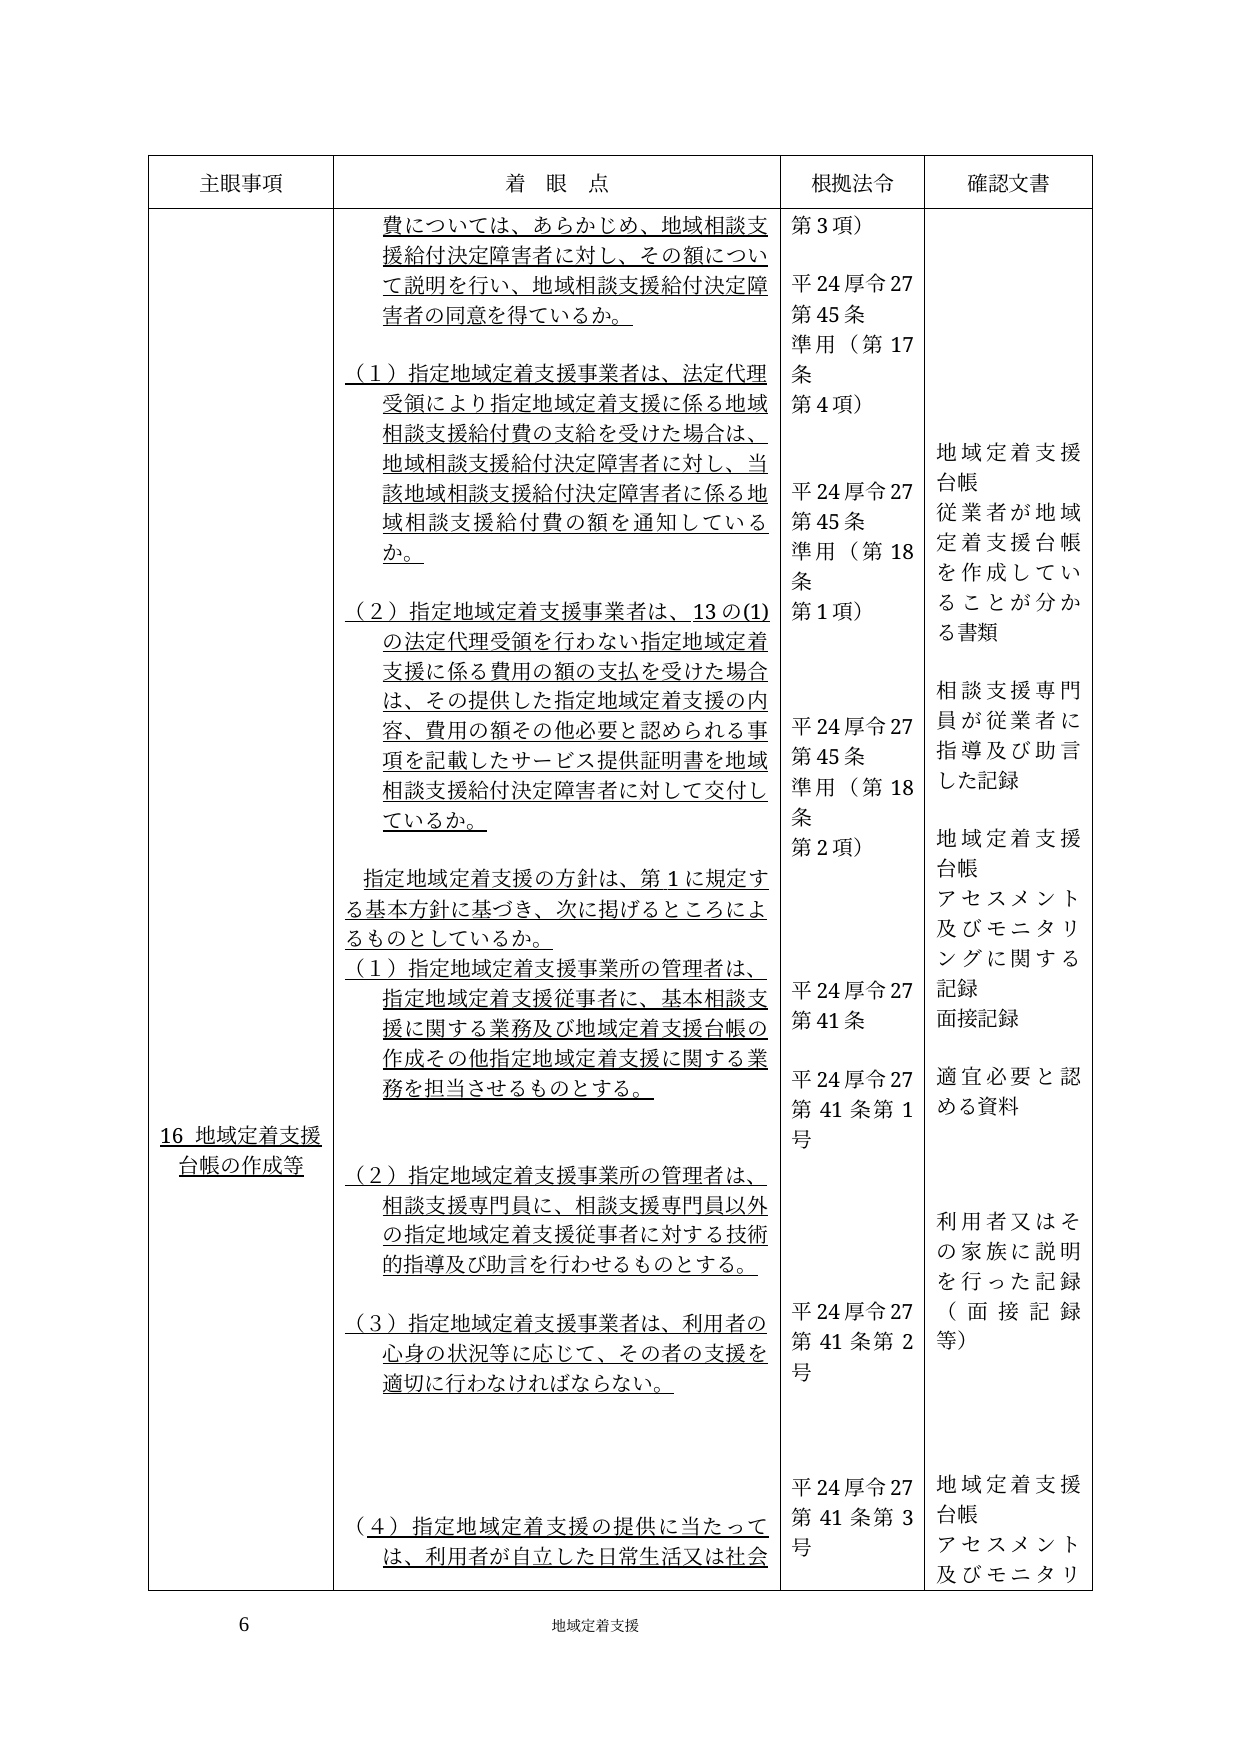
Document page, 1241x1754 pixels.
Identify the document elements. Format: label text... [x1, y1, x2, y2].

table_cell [925, 209, 1092, 1590]
table_header 根拠法令 [781, 156, 924, 208]
table_header 主眼事項 [149, 156, 333, 208]
table_header 着 眼 点 [334, 156, 780, 208]
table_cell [334, 209, 780, 1590]
table_header 確認文書 [925, 156, 1092, 208]
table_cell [781, 209, 924, 1590]
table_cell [149, 209, 333, 1590]
